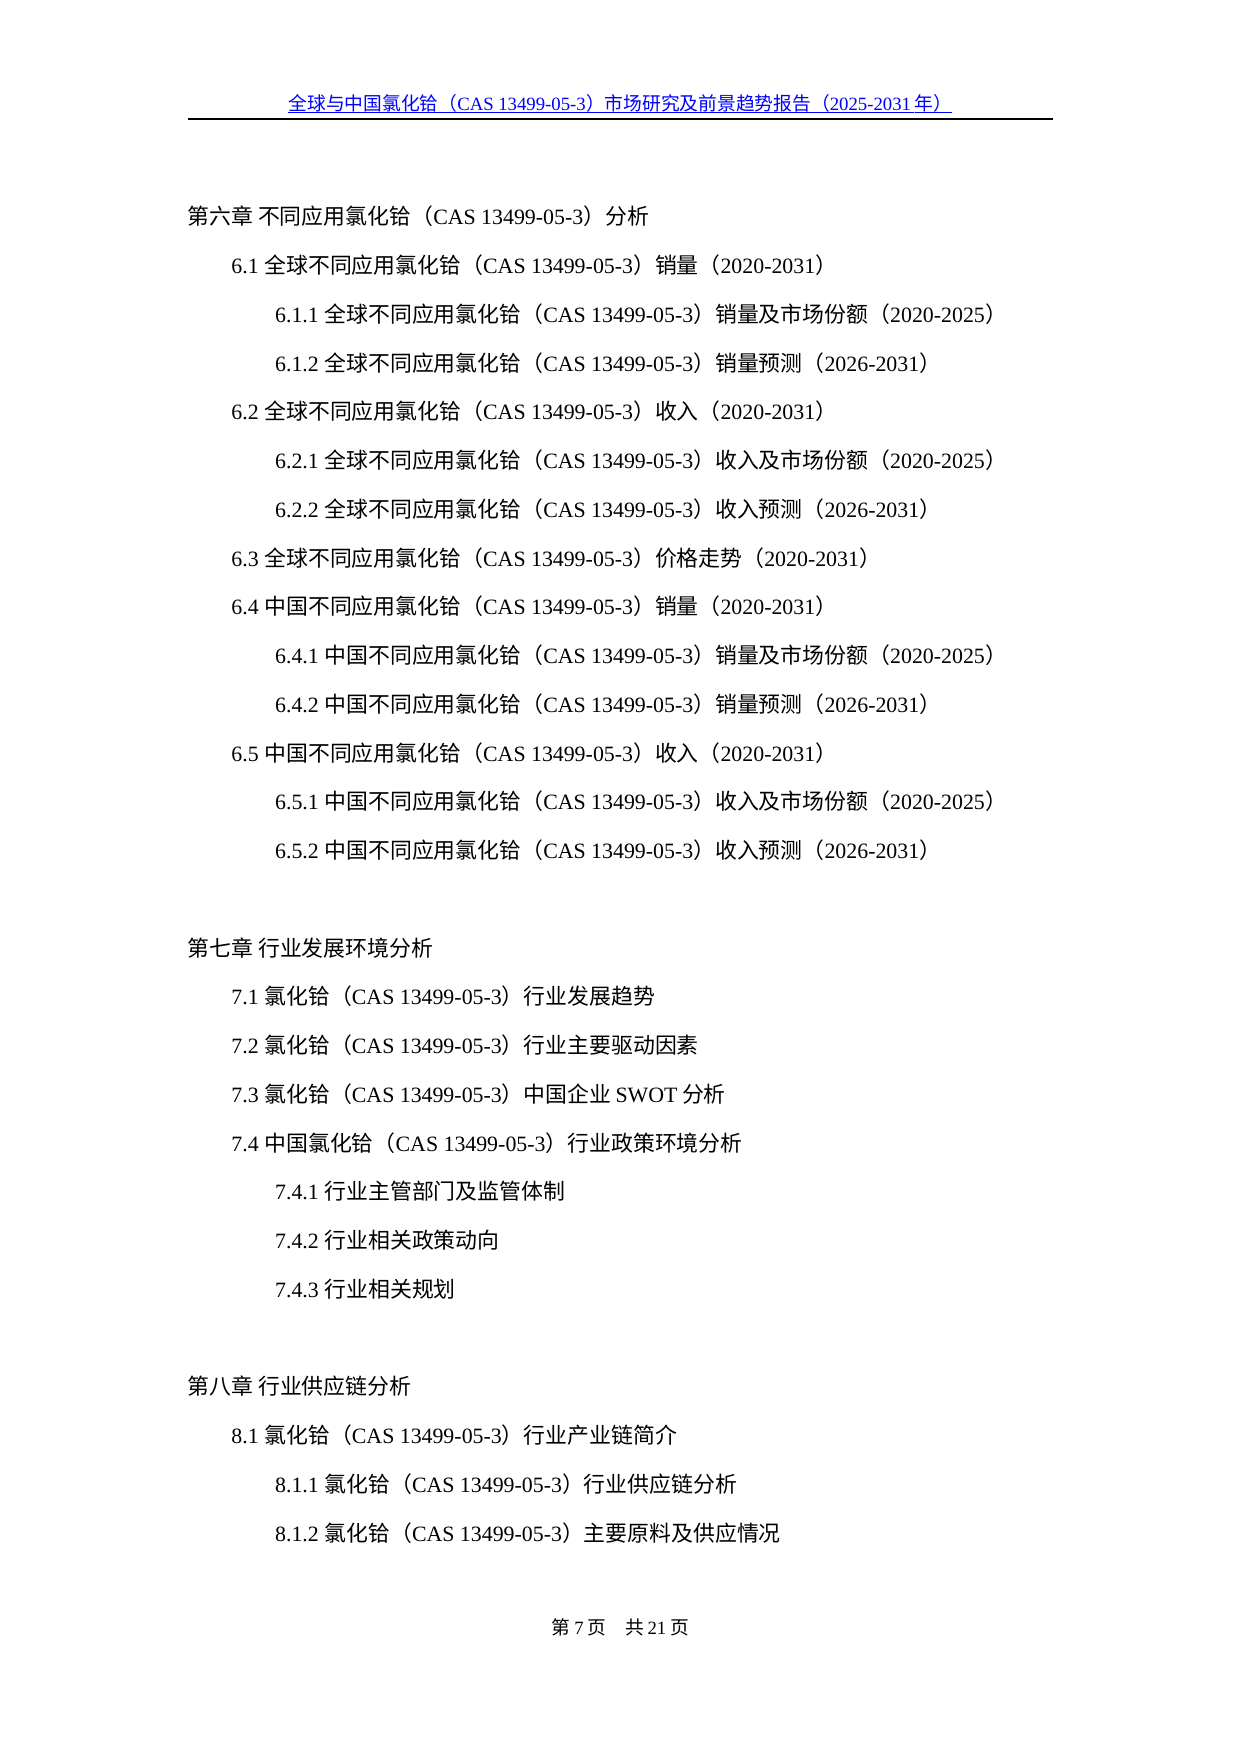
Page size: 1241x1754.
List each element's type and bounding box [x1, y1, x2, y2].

text [187, 150, 1053, 1548]
